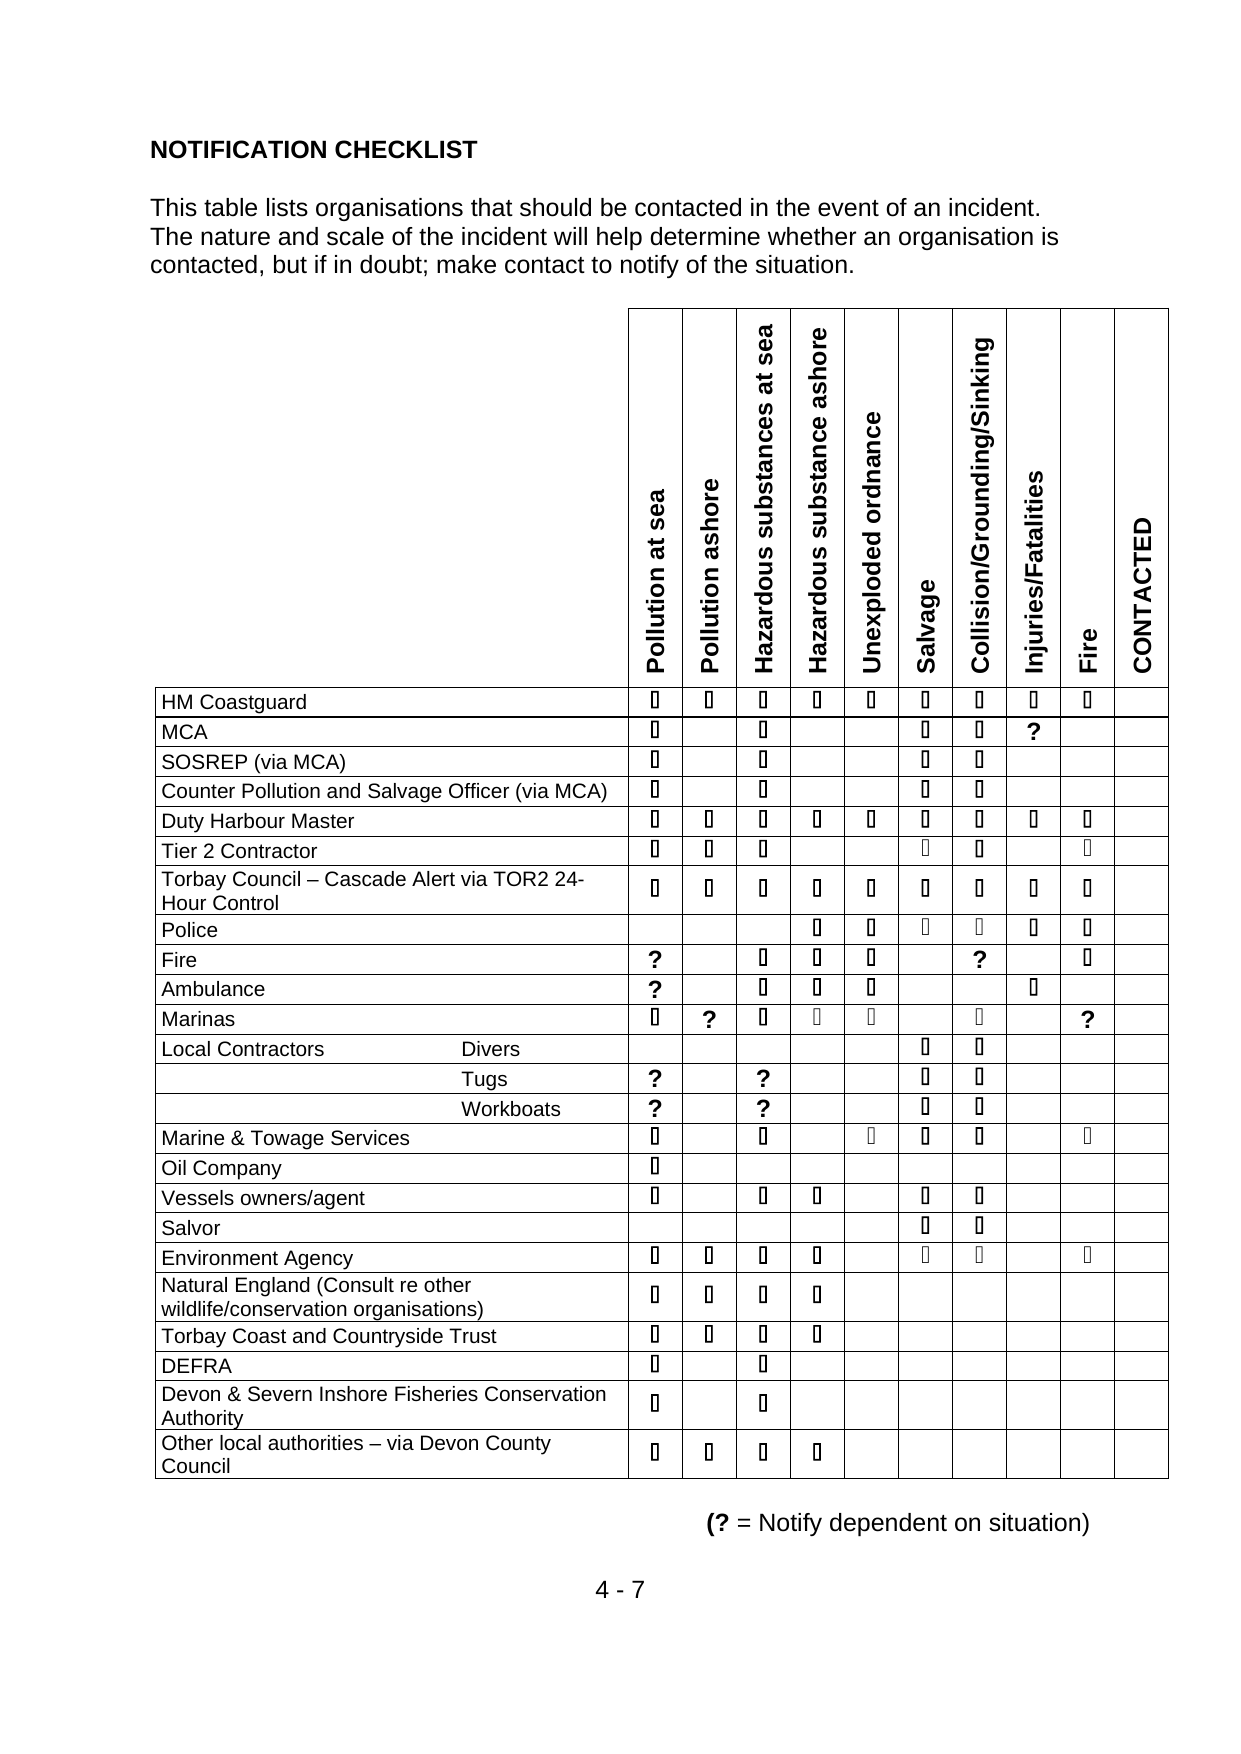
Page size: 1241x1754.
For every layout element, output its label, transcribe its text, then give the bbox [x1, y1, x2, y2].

table_cell [1061, 1064, 1114, 1093]
table_cell [629, 807, 682, 836]
table_cell [683, 807, 736, 836]
table_cell [1007, 1430, 1060, 1478]
table_cell [737, 1243, 790, 1272]
table_cell [737, 1430, 790, 1478]
table_cell [845, 866, 898, 914]
table_cell [953, 1184, 1006, 1212]
table_cell [737, 1213, 790, 1242]
table_cell [1007, 777, 1060, 806]
table_cell ? [629, 975, 682, 1004]
table_cell [683, 915, 736, 944]
table_cell [1007, 747, 1060, 776]
table_cell [683, 1064, 736, 1093]
table_cell [791, 718, 844, 746]
table_cell [791, 777, 844, 806]
table_cell [845, 975, 898, 1004]
table_cell Tier 2 Contractor [156, 837, 628, 865]
table_cell [1007, 1184, 1060, 1212]
table_cell [953, 777, 1006, 806]
table_cell [629, 1005, 682, 1033]
table_cell [629, 1035, 682, 1063]
table_cell [791, 1243, 844, 1272]
table_cell [629, 747, 682, 776]
table_cell [683, 1184, 736, 1212]
table_cell Natural (Consult re other wildlife/conservation organisations) [156, 1273, 628, 1321]
table_cell [683, 1430, 736, 1478]
table_cell [737, 945, 790, 974]
table_cell [1115, 1124, 1168, 1153]
table_cell [845, 1430, 898, 1478]
table_cell [683, 1322, 736, 1351]
table_cell Vessels owners/agent [156, 1184, 628, 1212]
table_cell [899, 1273, 952, 1321]
table_cell [899, 1124, 952, 1153]
table_cell ? [737, 1094, 790, 1123]
table_cell [737, 1322, 790, 1351]
table_cell Master [156, 807, 628, 836]
table_cell [791, 1005, 844, 1033]
table_cell [791, 1184, 844, 1212]
table_cell [1115, 1035, 1168, 1063]
table_cell [953, 688, 1006, 716]
table_cell [1007, 837, 1060, 865]
table_cell [1007, 1035, 1060, 1063]
table_cell [1061, 1273, 1114, 1321]
table_cell [1061, 866, 1114, 914]
table_cell [683, 688, 736, 716]
table_cell ? [737, 1064, 790, 1093]
table_cell [953, 1430, 1006, 1478]
table_header [155, 308, 628, 687]
table_cell [156, 1005, 628, 1033]
table_cell [1007, 1005, 1060, 1033]
table_cell [737, 1352, 790, 1380]
table_cell [953, 1124, 1006, 1153]
table_cell [1115, 1154, 1168, 1182]
table_cell [953, 718, 1006, 746]
table_cell [1115, 688, 1168, 716]
table_cell MCA [156, 718, 628, 746]
table_cell [845, 747, 898, 776]
table_cell [953, 1154, 1006, 1182]
table_cell [737, 1381, 790, 1429]
table_cell [791, 1154, 844, 1182]
table_cell Fire [156, 945, 628, 974]
table_header Fire [1061, 309, 1114, 687]
table_cell [953, 807, 1006, 836]
table_cell [737, 1124, 790, 1153]
table_cell ? [629, 1094, 682, 1123]
table_cell [683, 1094, 736, 1123]
table_cell [845, 1213, 898, 1242]
table_cell [845, 915, 898, 944]
table_cell [953, 837, 1006, 865]
table_cell Marine & Towage Services [156, 1124, 628, 1153]
table_cell [629, 1124, 682, 1153]
table_cell Police [156, 915, 628, 944]
table_cell [1061, 1094, 1114, 1123]
table_cell [1061, 777, 1114, 806]
table_cell [845, 1273, 898, 1321]
table_cell [899, 1381, 952, 1429]
table_cell [1115, 1064, 1168, 1093]
table_cell [629, 1213, 682, 1242]
table_cell [845, 837, 898, 865]
table_cell [845, 1064, 898, 1093]
table_cell [629, 1243, 682, 1272]
table_cell [899, 688, 952, 716]
table_cell [629, 1184, 682, 1212]
table_cell [683, 837, 736, 865]
table_cell Workboats [156, 1094, 628, 1123]
table_cell [845, 1124, 898, 1153]
table_cell [899, 1184, 952, 1212]
table_cell [1007, 915, 1060, 944]
table_cell [953, 975, 1006, 1004]
table_cell [1061, 915, 1114, 944]
table_cell [629, 718, 682, 746]
table_cell [953, 1322, 1006, 1351]
table_cell [683, 1124, 736, 1153]
table_cell [737, 718, 790, 746]
table_cell [1115, 866, 1168, 914]
table_cell ? [953, 945, 1006, 974]
table_cell [899, 1430, 952, 1478]
table_cell [1007, 1381, 1060, 1429]
table_cell [683, 975, 736, 1004]
text (? = Notify dependent on situation) [150, 1508, 1090, 1537]
table_cell [737, 915, 790, 944]
table_cell ? [629, 945, 682, 974]
table_cell [791, 1381, 844, 1429]
table_cell [953, 1381, 1006, 1429]
table_cell Counter Pollution and Salvage Officer (via MCA) [156, 777, 628, 806]
table_cell [953, 1064, 1006, 1093]
table_cell [791, 1064, 844, 1093]
table_cell SOSREP (via MCA) [156, 747, 628, 776]
table_cell [1115, 1184, 1168, 1212]
table_cell [845, 1243, 898, 1272]
table_cell [683, 1035, 736, 1063]
table_cell ? [629, 1064, 682, 1093]
table_cell [1115, 1005, 1168, 1033]
table_cell [1061, 1154, 1114, 1182]
table_cell [1061, 1213, 1114, 1242]
table_header Injuries/Fatalities [1007, 309, 1060, 687]
table_cell [1115, 1273, 1168, 1321]
table_cell [1007, 1273, 1060, 1321]
table_cell [899, 807, 952, 836]
table_cell [1061, 1035, 1114, 1063]
table_cell [683, 747, 736, 776]
table_cell [1061, 1381, 1114, 1429]
table_cell [1115, 975, 1168, 1004]
table_cell [899, 945, 952, 974]
table_cell [1007, 688, 1060, 716]
table_cell [899, 1322, 952, 1351]
table_cell [791, 1035, 844, 1063]
table_cell [683, 1243, 736, 1272]
table_cell [629, 915, 682, 944]
table_cell [845, 1352, 898, 1380]
table_cell Devon & Severn Inshore Fisheries Conservation Authority [156, 1381, 628, 1429]
table_cell [845, 777, 898, 806]
table_cell [899, 1035, 952, 1063]
table_cell [953, 1352, 1006, 1380]
table_cell [791, 1094, 844, 1123]
table_cell [1061, 945, 1114, 974]
table_cell [737, 777, 790, 806]
table_cell Oil Company [156, 1154, 628, 1182]
table_cell [899, 1243, 952, 1272]
table_cell [1061, 688, 1114, 716]
table_cell [845, 1322, 898, 1351]
table_cell [791, 1273, 844, 1321]
table_cell [791, 1352, 844, 1380]
table_cell DEFRA [156, 1352, 628, 1380]
table_cell [899, 1064, 952, 1093]
table_cell [899, 1352, 952, 1380]
table_cell Council – Cascade Alert via TOR2 24-Hour Control [156, 866, 628, 914]
table_header Salvage [899, 309, 952, 687]
table_cell [899, 1094, 952, 1123]
table_cell [791, 747, 844, 776]
table_cell [737, 747, 790, 776]
table_cell [845, 1184, 898, 1212]
table_cell [1007, 1352, 1060, 1380]
table_cell [845, 688, 898, 716]
table_cell [845, 718, 898, 746]
table_cell [1115, 915, 1168, 944]
table_cell [791, 915, 844, 944]
table_cell [629, 866, 682, 914]
table_cell [1007, 1124, 1060, 1153]
table_cell [791, 807, 844, 836]
table_cell [845, 1154, 898, 1182]
table_cell [953, 747, 1006, 776]
text This table lists organisations that should be contacted in the event of an incident. The nature and scale of the incident will help determine whether an organisation is contacted, but if in doubt; make contact to notify of the situation. [150, 193, 1090, 279]
table_cell ? [683, 1005, 736, 1033]
table_cell [953, 915, 1006, 944]
table_cell [953, 1035, 1006, 1063]
table_cell [845, 945, 898, 974]
table_cell [899, 866, 952, 914]
table_cell [1115, 1430, 1168, 1478]
table_cell [1007, 1243, 1060, 1272]
table_cell [737, 1005, 790, 1033]
table_cell [737, 1154, 790, 1182]
table_cell [953, 1213, 1006, 1242]
table_cell [683, 1154, 736, 1182]
table_cell [1061, 718, 1114, 746]
table_cell [953, 1243, 1006, 1272]
table_cell [1007, 1213, 1060, 1242]
table_cell [737, 1184, 790, 1212]
table_cell Local Contractors Divers [156, 1035, 628, 1063]
table_cell [683, 866, 736, 914]
table_cell [1115, 1352, 1168, 1380]
table_cell [845, 1381, 898, 1429]
table_header Hazardous substance ashore [791, 309, 844, 687]
table_cell HM Coastguard [156, 688, 628, 716]
subtitle NOTIFICATION CHECKLIST [150, 135, 1090, 164]
table_cell ? [1007, 718, 1060, 746]
table_cell Other local authorities – via Devon County Council [156, 1430, 628, 1478]
table_cell and Countryside Trust [156, 1322, 628, 1351]
table_cell [1061, 1243, 1114, 1272]
table_cell [845, 1035, 898, 1063]
table_cell [845, 807, 898, 836]
table_cell [683, 1352, 736, 1380]
table_cell [1115, 1381, 1168, 1429]
table_cell [791, 945, 844, 974]
table_cell [629, 1154, 682, 1182]
table_cell [1007, 807, 1060, 836]
table_header Collision/Grounding/Sinking [953, 309, 1006, 687]
table_cell [737, 975, 790, 1004]
table_cell [791, 1213, 844, 1242]
table_cell [845, 1094, 898, 1123]
table_cell [953, 866, 1006, 914]
table_cell [791, 1322, 844, 1351]
table_cell [1115, 1322, 1168, 1351]
table_cell [899, 837, 952, 865]
table_cell [1007, 945, 1060, 974]
table_cell [953, 1094, 1006, 1123]
table_header Pollution ashore [683, 309, 736, 687]
table_cell [899, 747, 952, 776]
table_cell [629, 1322, 682, 1351]
table_cell [1061, 807, 1114, 836]
table_cell [683, 1273, 736, 1321]
table_cell [791, 1430, 844, 1478]
table_cell [1061, 1322, 1114, 1351]
table_cell [1115, 945, 1168, 974]
table_cell [683, 1381, 736, 1429]
table_cell [737, 1035, 790, 1063]
table_cell Tugs [156, 1064, 628, 1093]
table_cell [791, 1124, 844, 1153]
table_cell [1061, 1184, 1114, 1212]
table_cell [791, 837, 844, 865]
table_cell [1115, 777, 1168, 806]
table_cell [629, 688, 682, 716]
table_header Unexploded ordnance [845, 309, 898, 687]
table_cell [899, 1005, 952, 1033]
table_cell [1007, 1322, 1060, 1351]
table_cell [1115, 837, 1168, 865]
table_cell [683, 718, 736, 746]
table_cell [1007, 1064, 1060, 1093]
table_cell [845, 1005, 898, 1033]
table_cell [1061, 975, 1114, 1004]
table_cell [629, 1430, 682, 1478]
table_cell [629, 1273, 682, 1321]
table_cell [737, 837, 790, 865]
table_cell [629, 1381, 682, 1429]
table_cell [1115, 747, 1168, 776]
table_cell [1007, 866, 1060, 914]
table_cell [1061, 1430, 1114, 1478]
table_cell Environment Agency [156, 1243, 628, 1272]
table_cell [683, 777, 736, 806]
table_cell Ambulance [156, 975, 628, 1004]
table_cell [899, 777, 952, 806]
table_cell [1061, 837, 1114, 865]
table_cell Salvor [156, 1213, 628, 1242]
table_header Pollution at sea [629, 309, 682, 687]
table_cell ? [1061, 1005, 1114, 1033]
table_cell [737, 866, 790, 914]
table_cell [899, 975, 952, 1004]
table_cell [1061, 747, 1114, 776]
table_cell [683, 945, 736, 974]
table_cell [791, 866, 844, 914]
table_header CONTACTED [1115, 309, 1168, 687]
table_cell [899, 1154, 952, 1182]
table_cell [737, 807, 790, 836]
table_cell [683, 1213, 736, 1242]
table_cell [953, 1005, 1006, 1033]
table_cell [1061, 1124, 1114, 1153]
table_cell [953, 1273, 1006, 1321]
table_cell [1007, 975, 1060, 1004]
table_cell [737, 688, 790, 716]
table_header Hazardous substances at sea [737, 309, 790, 687]
table_cell [629, 837, 682, 865]
table_cell [629, 1352, 682, 1380]
table_cell [1115, 1094, 1168, 1123]
table_cell [1115, 807, 1168, 836]
table_cell [899, 915, 952, 944]
table_cell [1115, 1243, 1168, 1272]
table_cell [1115, 718, 1168, 746]
table_cell [1007, 1094, 1060, 1123]
table_cell [899, 1213, 952, 1242]
table_cell [899, 718, 952, 746]
table_cell [629, 777, 682, 806]
table_cell [1115, 1213, 1168, 1242]
table_cell [1007, 1154, 1060, 1182]
table_cell [791, 688, 844, 716]
table_cell [1061, 1352, 1114, 1380]
table_cell [737, 1273, 790, 1321]
table_cell [791, 975, 844, 1004]
